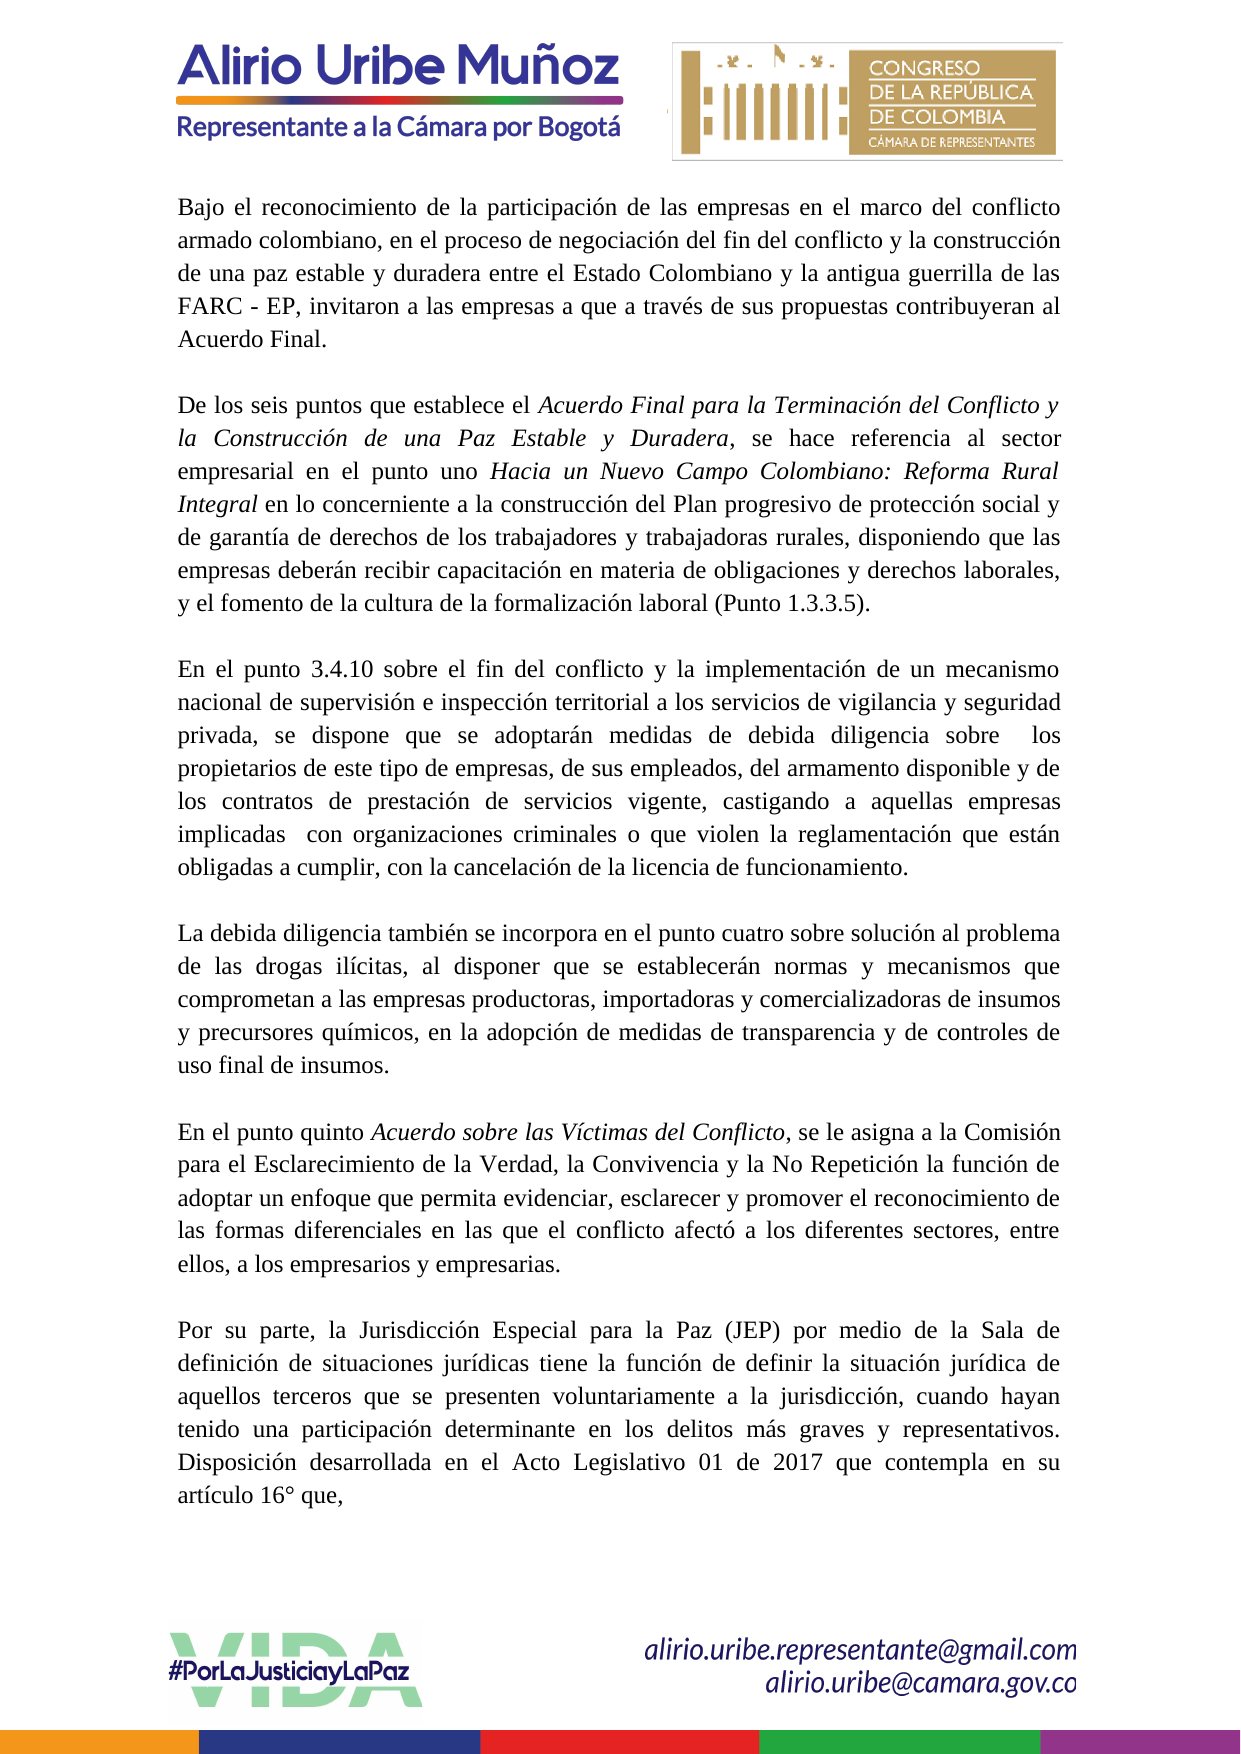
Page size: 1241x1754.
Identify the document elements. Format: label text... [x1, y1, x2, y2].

picture [0, 1730, 1241, 1754]
text En el punto 3.4.10 sobre el fin del conflicto y la implementación de un mecanismo nacional de supervisión e inspección territorial a los servicios de vigilancia y seguridad privada, se dispone que se adoptarán medidas de debida diligencia sobre los propietarios de este tipo de empresas, de sus empleados, del armamento disponible y de los contratos de prestación de servicios vigente, castigando a aquellas empresas implicadas con organizaciones criminales o que violen la reglamentación que están obligadas a cumplir, con la cancelación de la licencia de funcionamiento. [177, 654, 1061, 881]
text La debida diligencia también se incorpora en el punto cuatro sobre solución al problema de las drogas ilícitas, al disponer que se establecerán normas y mecanismos que comprometan a las empresas productoras, importadoras y comercializadoras de insumos y precursores químicos, en la adopción de medidas de transparencia y de controles de uso final de insumos. [177, 918, 1061, 1079]
picture [176, 43, 624, 141]
text De los seis puntos que establece el Acuerdo Final para la Terminación del Conflicto y la Construcción de una Paz Estable y Duradera, se hace referencia al sector empresarial en el punto uno Hacia un Nuevo Campo Colombiano: Reforma Rural Integral en lo concerniente a la construcción del Plan progresivo de protección social y de garantía de derechos de los trabajadores y trabajadoras rurales, disponiendo que las empresas deberán recibir capacitación en materia de obligaciones y derechos laborales, y el fomento de la cultura de la formalización laboral (Punto 1.3.3.5). [177, 390, 1061, 617]
text Bajo el reconocimiento de la participación de las empresas en el marco del conflicto armado colombiano, en el proceso de negociación del fin del conflicto y la construcción de una paz estable y duradera entre el Estado Colombiano y la antigua guerrilla de las FARC - EP, invitaron a las empresas a que a través de sus propuestas contribuyeran al Acuerdo Final. [177, 192, 1061, 353]
text Por su parte, la Jurisdicción Especial para la Paz (JEP) por medio de la Sala de definición de situaciones jurídicas tiene la función de definir la situación jurídica de aquellos terceros que se presenten voluntariamente a la jurisdicción, cuando hayan tenido una participación determinante en los delitos más graves y representativos. Disposición desarrollada en el Acto Legislativo 01 de 2017 que contempla en su artículo 16° que, [177, 1315, 1061, 1508]
text En el punto quinto Acuerdo sobre las Víctimas del Conflicto, se le asigna a la Comisión para el Esclarecimiento de la Verdad, la Convivencia y la No Repetición la función de adoptar un enfoque que permita evidenciar, esclarecer y promover el reconocimiento de las formas diferenciales en las que el conflicto afectó a los diferentes sectores, entre ellos, a los empresarios y empresarias. [177, 1117, 1061, 1277]
picture [667, 37, 1063, 207]
picture [168, 1619, 1076, 1725]
